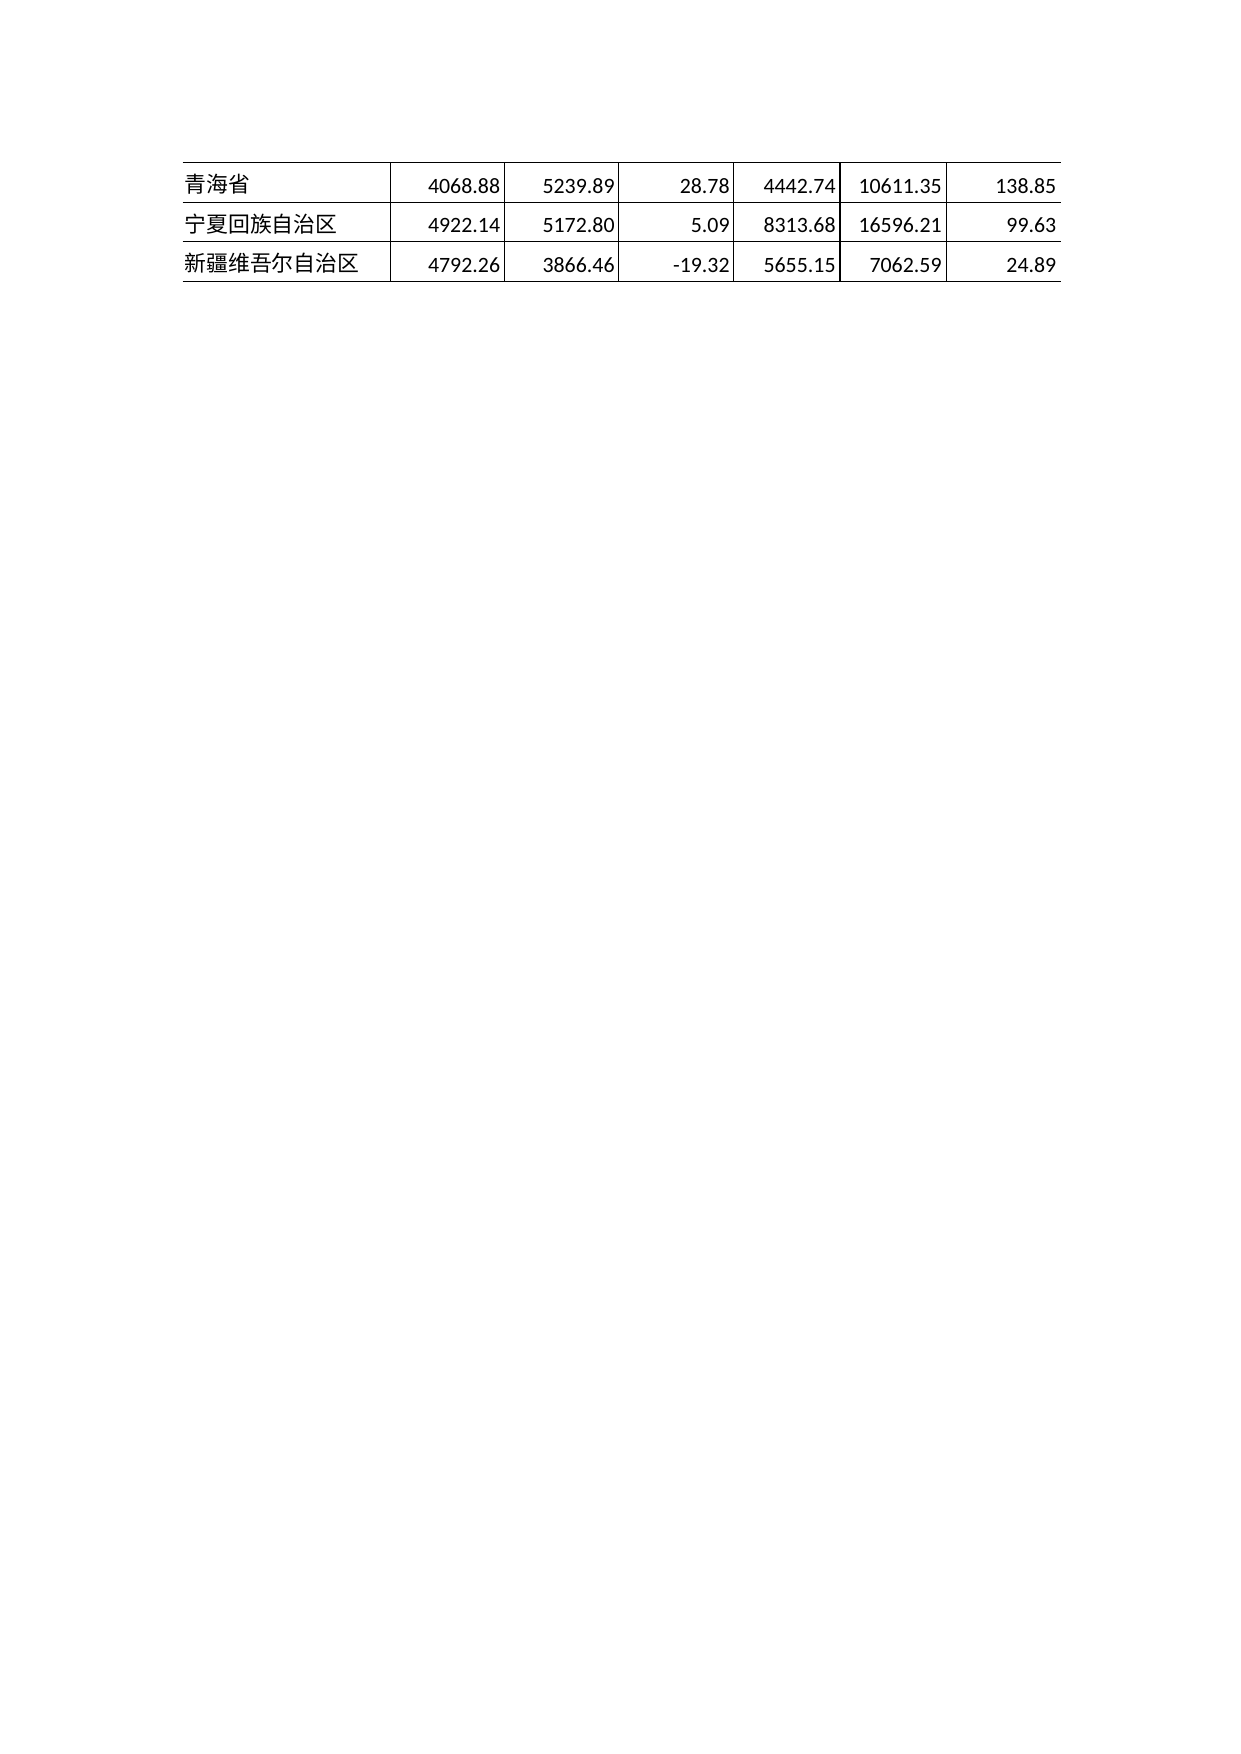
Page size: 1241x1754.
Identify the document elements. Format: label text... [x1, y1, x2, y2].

table_cell 3866.46 [505, 242, 618, 281]
table_cell 4442.74 [734, 163, 839, 202]
table_cell 16596.21 [841, 203, 946, 241]
table_cell 新疆维吾尔自治区 [183, 242, 390, 281]
table_cell 99.63 [947, 203, 1061, 241]
table_cell 5239.89 [505, 163, 618, 202]
table_cell 4922.14 [391, 203, 504, 241]
table_cell 10611.35 [841, 163, 946, 202]
table_cell 青海省 [183, 163, 390, 202]
table_cell 24.89 [947, 242, 1061, 281]
table_cell -19.32 [619, 242, 733, 281]
table_cell 8313.68 [734, 203, 839, 241]
table_cell 5.09 [619, 203, 733, 241]
table_cell 5172.80 [505, 203, 618, 241]
table_cell 4792.26 [391, 242, 504, 281]
table_cell 宁夏回族自治区 [183, 203, 390, 241]
table_cell 5655.15 [734, 242, 839, 281]
table_cell 138.85 [947, 163, 1061, 202]
table_cell 7062.59 [841, 242, 946, 281]
table_cell 4068.88 [391, 163, 504, 202]
table_cell 28.78 [619, 163, 733, 202]
